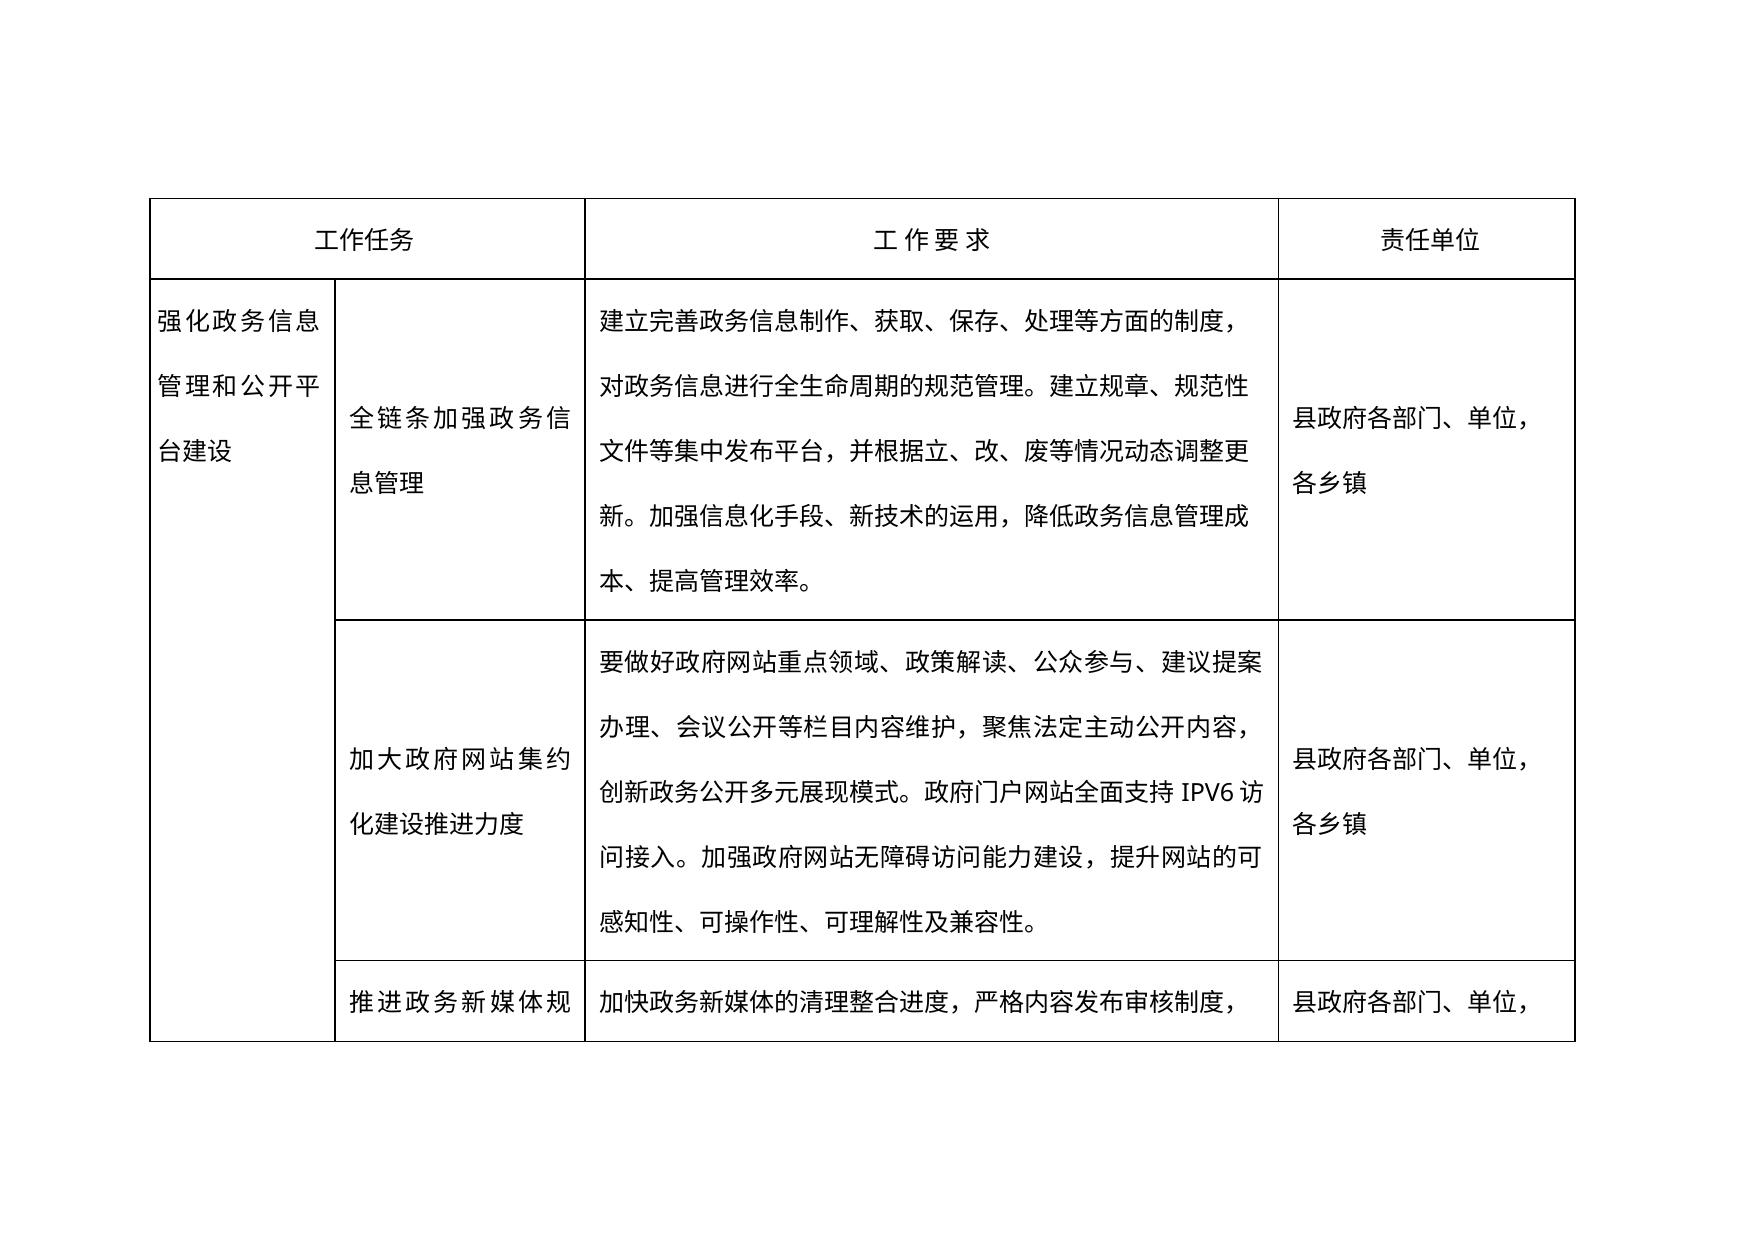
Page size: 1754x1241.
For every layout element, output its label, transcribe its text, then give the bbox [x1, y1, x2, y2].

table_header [1279, 961, 1574, 1041]
table_header 附件 2020年费县政务公开重点工作任务分解表 [336, 961, 584, 1041]
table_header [586, 199, 1278, 278]
table_header 附件 2020年费县政务公开重点工作任务分解表 [586, 621, 1278, 960]
table_header 附件 2020年费县政务公开重点工作任务分解表 [586, 280, 1278, 619]
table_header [586, 961, 1278, 1041]
table_header 附件 2020年费县政务公开重点工作任务分解表 [1279, 621, 1574, 960]
table_header 附件 2020年费县政务公开重点工作任务分解表 [151, 280, 334, 1041]
table_header 附件 2020年费县政务公开重点工作任务分解表 [151, 199, 584, 278]
table_header 附件 2020年费县政务公开重点工作任务分解表 [1279, 280, 1574, 619]
table_header 附件 2020年费县政务公开重点工作任务分解表 [336, 621, 584, 960]
table_header 附件 2020年费县政务公开重点工作任务分解表 [336, 280, 584, 619]
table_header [1279, 199, 1574, 278]
